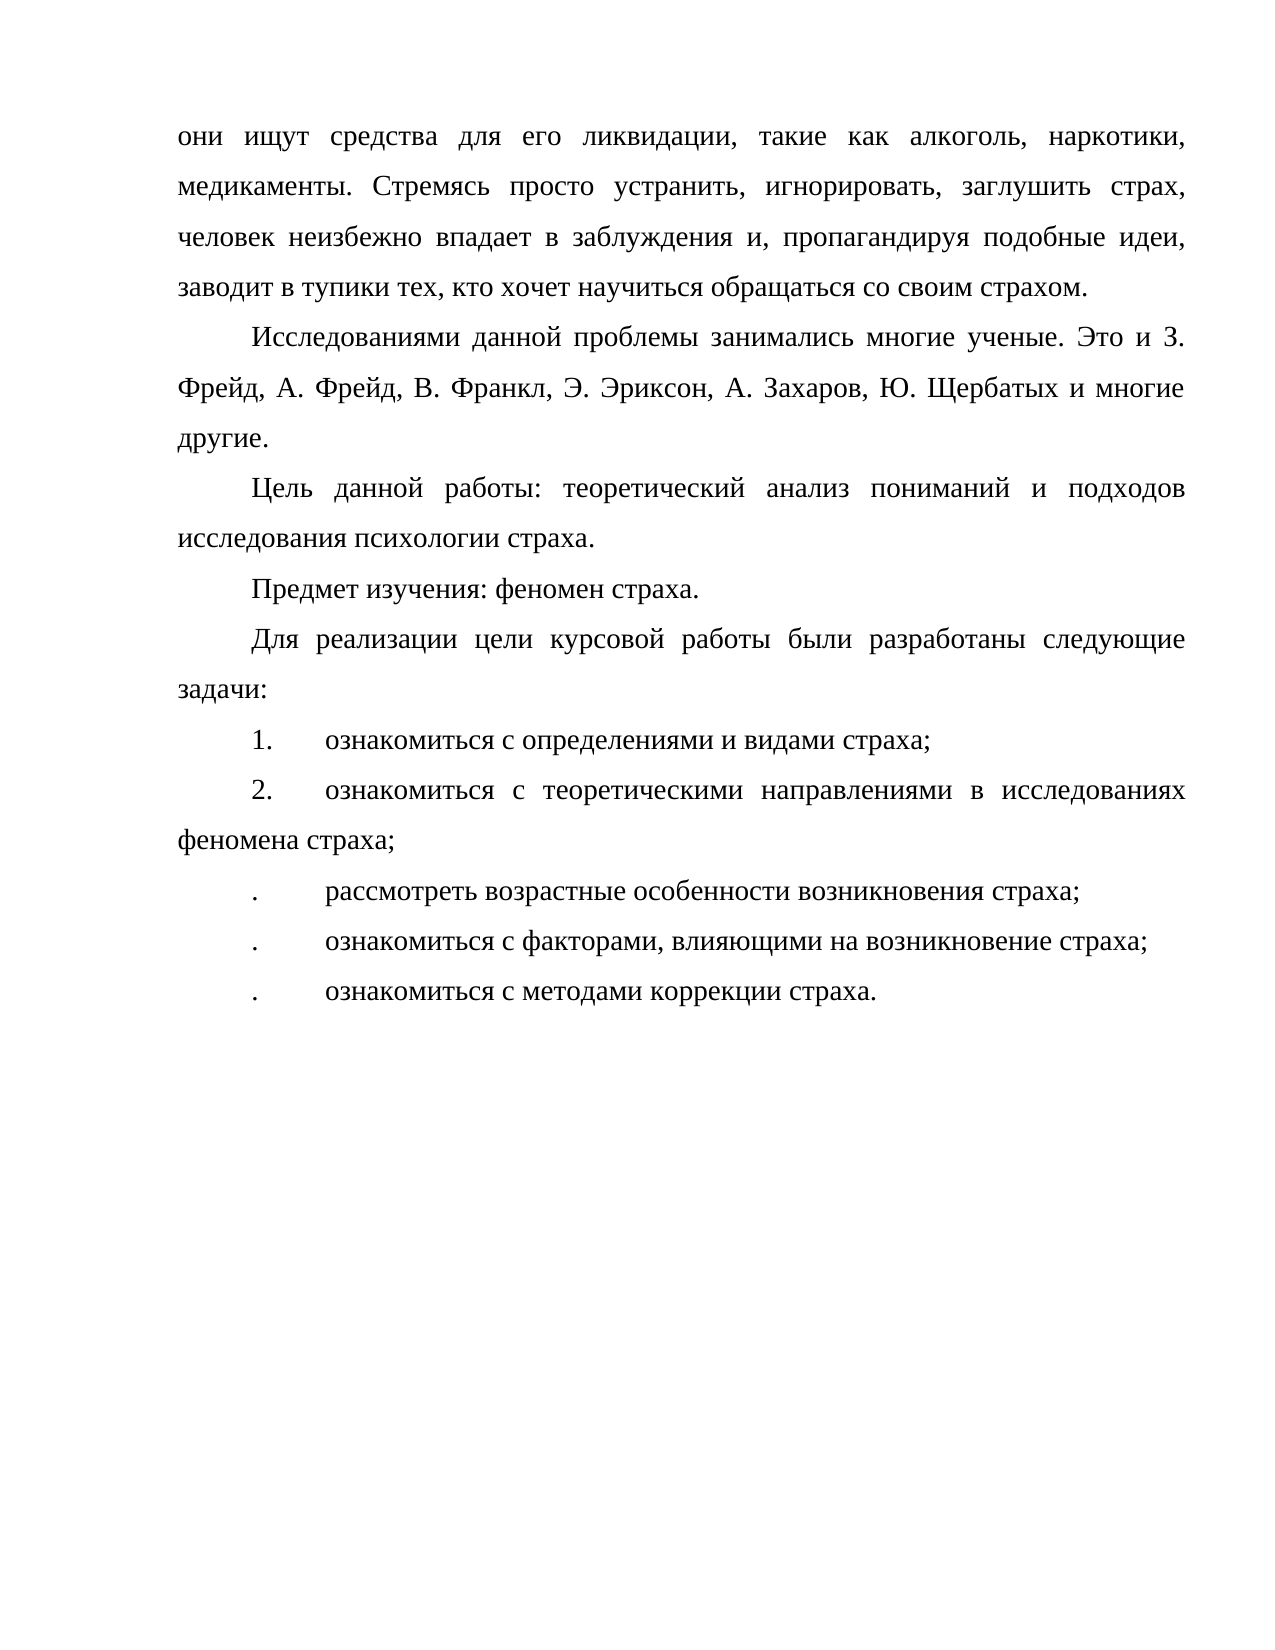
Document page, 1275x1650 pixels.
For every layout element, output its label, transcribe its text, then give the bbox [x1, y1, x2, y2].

text . ознакомиться с факторами, влияющими на возникновение страха; [177, 923, 1186, 957]
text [177, 118, 1186, 303]
text Для реализации цели курсовой работы были разработаны следующие задачи: [177, 621, 1186, 705]
text . ознакомиться с методами коррекции страха. [177, 973, 1186, 1007]
text Предмет изучения: феномен страха. [177, 571, 1186, 604]
text . рассмотреть возрастные особенности возникновения страха; [177, 873, 1186, 906]
text Цель данной работы: теоретический анализ пониманий и подходов исследования психологии страха. [177, 470, 1186, 554]
text 2. ознакомиться с теоретическими направлениями в исследованиях феномена страха; [177, 772, 1186, 856]
text Исследованиями данной проблемы занимались многие ученые. Это и З. Фрейд, А. Фрейд, В. Франкл, Э. Эриксон, А. Захаров, Ю. Щербатых и многие другие. [177, 319, 1186, 453]
text 1. ознакомиться с определениями и видами страха; [177, 722, 1186, 755]
